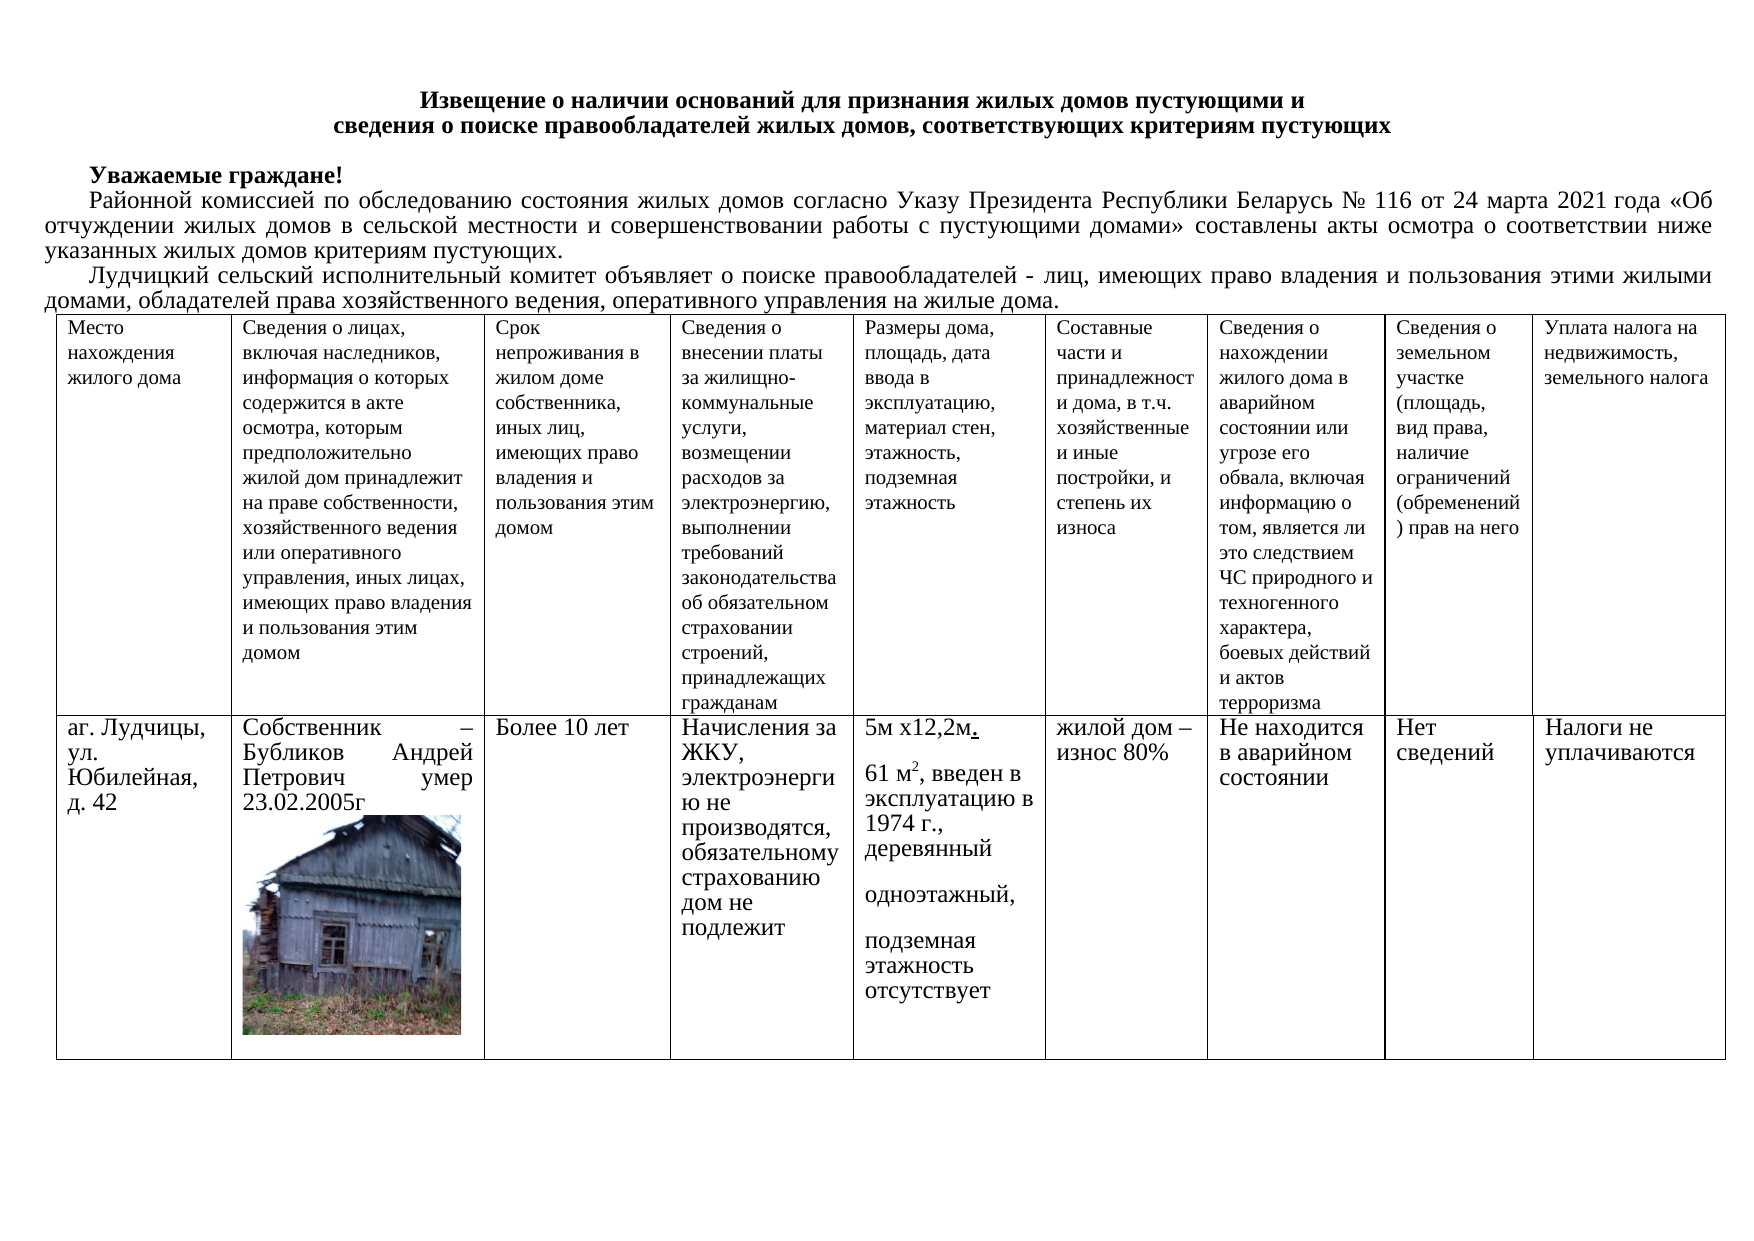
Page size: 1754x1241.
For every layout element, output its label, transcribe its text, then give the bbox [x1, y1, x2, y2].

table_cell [1208, 716, 1384, 1059]
picture [242, 815, 462, 1035]
table_cell жилой дом – износ 80% [1046, 716, 1207, 1059]
table_cell аг. Лудчицы, ул. Юбилейная, д. 42 [57, 716, 231, 1059]
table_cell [671, 716, 853, 1059]
table_header Составные части и принадлежности дома, в т.ч. хозяйственные и иные постройки, и степень их износа [1046, 315, 1207, 714]
table_header Срок непроживания в жилом доме собственника, иных лиц, имеющих право владения и пользования этим домом [485, 315, 670, 714]
table_cell Нет сведений [1386, 716, 1533, 1059]
table_cell Собственник –Бубликов Андрей Петрович умер 23.02.2005г [232, 716, 484, 1059]
table_header Уплата налога на недвижимость, земельного налога [1533, 315, 1725, 714]
table_header Сведения о нахождении жилого дома в аварийном состоянии или угрозе его обвала, включая информацию о том, является ли это следствием ЧС природного и техногенного характера, боевых действий и актов терроризма [1208, 315, 1384, 714]
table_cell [1534, 716, 1725, 1059]
text Районной комиссией по обследованию состояния жилых домов согласно Указу Президента Республики Беларусь № 116 от 24 марта 2021 года «Об отчуждении жилых домов в сельской местности и совершенствовании работы с пустующими домами» составлены акты осмотра о соответствии ниже указанных жилых домов критериям пустующих. [44, 188, 1713, 263]
text Извещение о наличии оснований для признания жилых домов пустующими и [44, 88, 1636, 113]
table_header Размеры дома, площадь, дата ввода в эксплуатацию, материал стен, этажность, подземная этажность [854, 315, 1045, 714]
table_header Место нахождения жилого дома [57, 315, 231, 714]
table_cell Более 10 лет [485, 716, 670, 1059]
table_header Сведения о лицах, включая наследников, информация о которых содержится в акте осмотра, которым предположительно жилой дом принадлежит на праве собственности, хозяйственного ведения или оперативного управления, иных лицах, имеющих право владения и пользования этим домом [232, 315, 484, 714]
table_header Сведения о земельном участке (площадь, вид права, наличие ограничений (обременений) прав на него [1386, 315, 1532, 714]
table_cell 5м х12,2м. 61 м2, введен в эксплуатацию в 1974 г., деревянный одноэтажный, подземная этажность отсутствует [854, 716, 1045, 1059]
table_header Сведения о внесении платы за жилищно-коммунальные услуги, возмещении расходов за электроэнергию, выполнении требований законодательства об обязательном страховании строений, принадлежащих гражданам [671, 315, 853, 714]
text Лудчицкий сельский исполнительный комитет объявляет о поиске правообладателей - лиц, имеющих право владения и пользования этими жилыми домами, обладателей права хозяйственного ведения, оперативного управления на жилые дома. [44, 263, 1713, 313]
text сведения о поиске правообладателей жилых домов, соответствующих критериям пустующих [44, 113, 1636, 138]
text Уважаемые граждане! [44, 163, 1636, 188]
